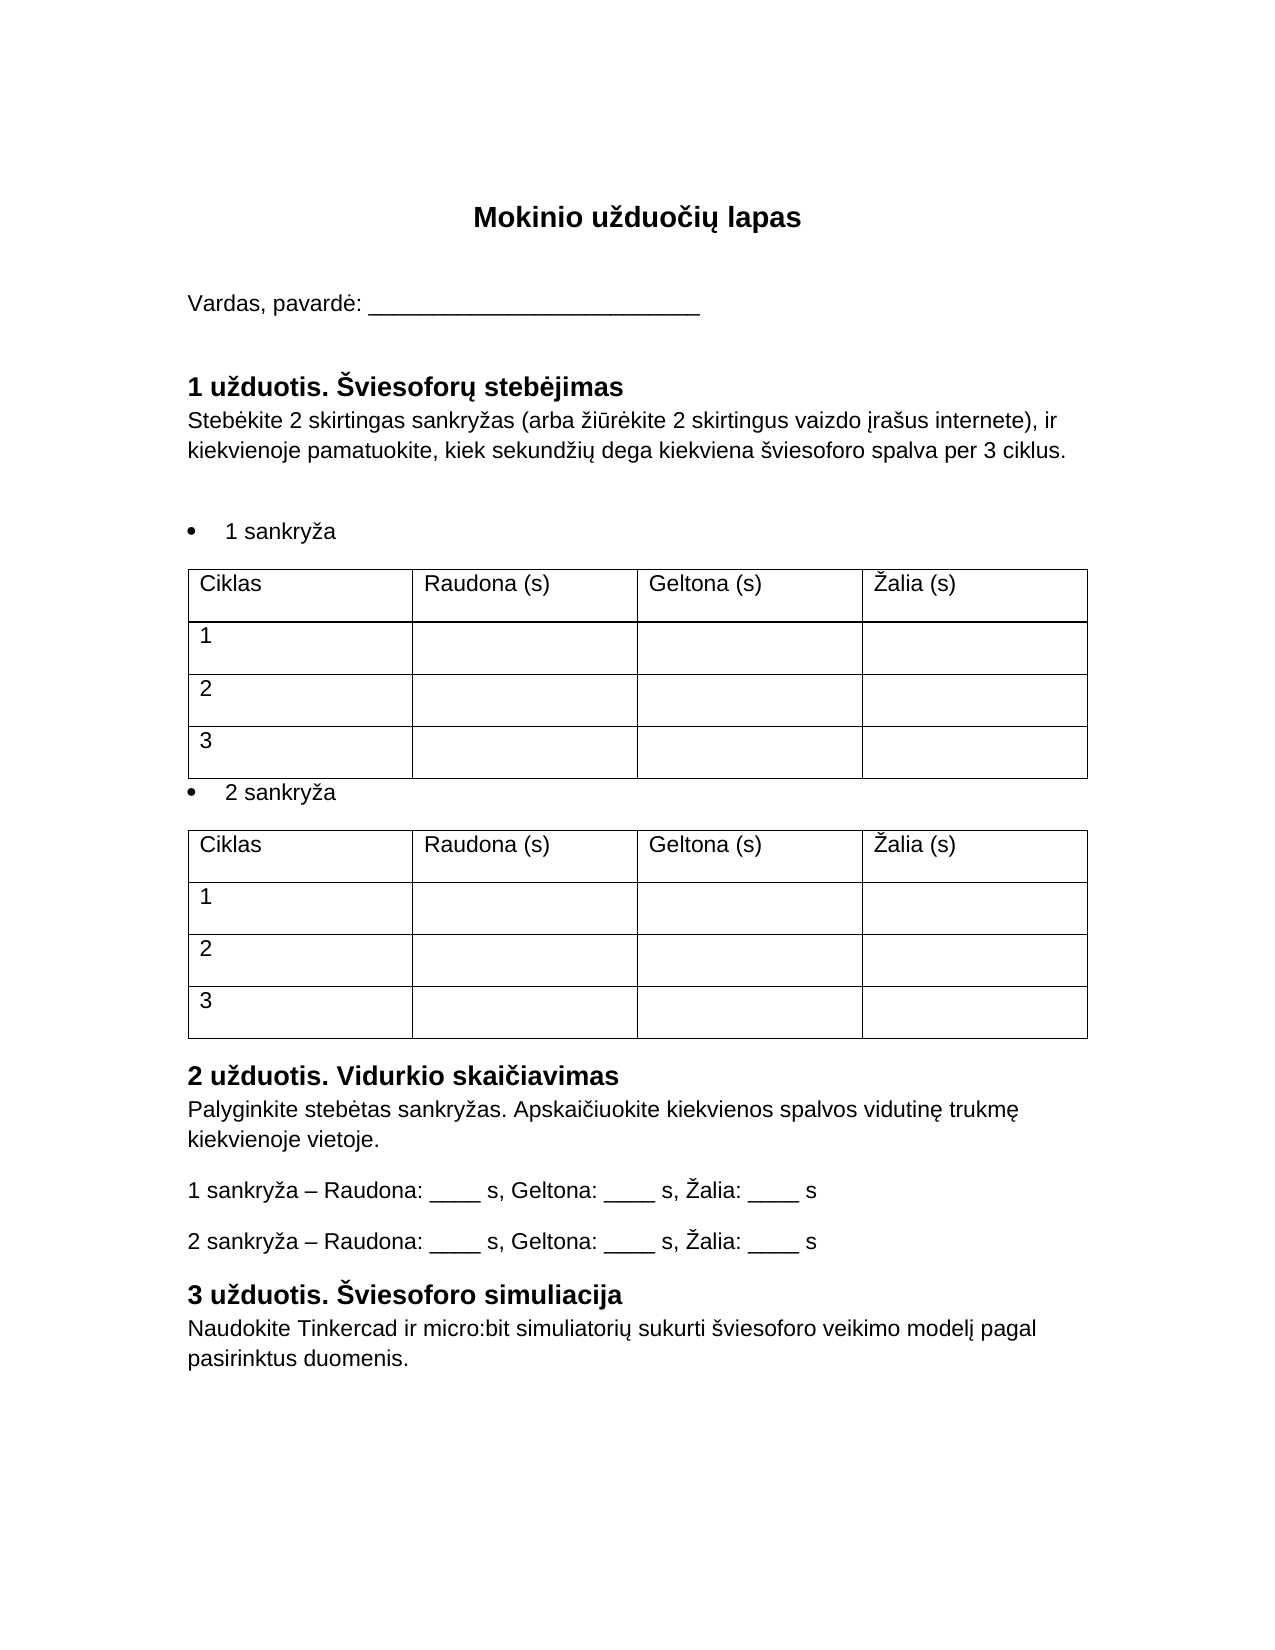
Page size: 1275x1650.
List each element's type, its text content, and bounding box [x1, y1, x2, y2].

table_cell [413, 623, 637, 673]
table_cell [638, 935, 862, 986]
table_header Raudona (s) [413, 831, 637, 882]
table_header Geltona (s) [638, 570, 862, 621]
text 2 sankryža – Raudona: ____ s, Geltona: ____ s, Žalia: ____ s [187, 1228, 1087, 1254]
table_cell [863, 675, 1087, 726]
table_cell [413, 675, 637, 726]
table_header Ciklas [189, 831, 412, 882]
table_header Žalia (s) [863, 831, 1087, 882]
subtitle 2 užduotis. Vidurkio skaičiavimas [187, 1060, 1087, 1091]
text Stebėkite 2 skirtingas sankryžas (arba žiūrėkite 2 skirtingus vaizdo įrašus internete), ir kiekvienoje pamatuokite, kiek sekundžių dega kiekviena šviesoforo spalva per 3 ciklus. [187, 407, 1087, 493]
subtitle 3 užduotis. Šviesoforo simuliacija [187, 1279, 1087, 1310]
table_cell [413, 727, 637, 778]
text Palyginkite stebėtas sankryžas. Apskaičiuokite kiekvienos spalvos vidutinę trukmę kiekvienoje vietoje. [187, 1096, 1087, 1152]
table_cell [863, 883, 1087, 934]
list 1 sankryža [187, 518, 1087, 544]
table_cell [413, 883, 637, 934]
list 2 sankryža [187, 779, 1087, 805]
table_cell [638, 883, 862, 934]
table_cell 2 [189, 675, 412, 726]
table_header Žalia (s) [863, 570, 1087, 621]
subtitle Mokinio užduočių lapas [187, 200, 1087, 233]
table_header Raudona (s) [413, 570, 637, 621]
table_cell [638, 623, 862, 673]
table_cell [413, 987, 637, 1038]
table_cell [638, 727, 862, 778]
table_cell [863, 727, 1087, 778]
table_cell 1 [189, 883, 412, 934]
text 1 sankryža – Raudona: ____ s, Geltona: ____ s, Žalia: ____ s [187, 1177, 1087, 1203]
table_cell [863, 935, 1087, 986]
table_header Ciklas [189, 570, 412, 621]
table_header Geltona (s) [638, 831, 862, 882]
table_cell [638, 675, 862, 726]
subtitle 1 užduotis. Šviesoforų stebėjimas [187, 371, 1087, 402]
table_cell 2 [189, 935, 412, 986]
table_cell [413, 935, 637, 986]
table_cell 3 [189, 987, 412, 1038]
table_cell 3 [189, 727, 412, 778]
text Vardas, pavardė: __________________________ [187, 289, 1087, 346]
table_cell 1 [189, 623, 412, 673]
text Naudokite Tinkercad ir micro:bit simuliatorių sukurti šviesoforo veikimo modelį pagal pasirinktus duomenis. [187, 1315, 1087, 1372]
table_cell [863, 623, 1087, 673]
table_cell [863, 987, 1087, 1038]
table_cell [638, 987, 862, 1038]
